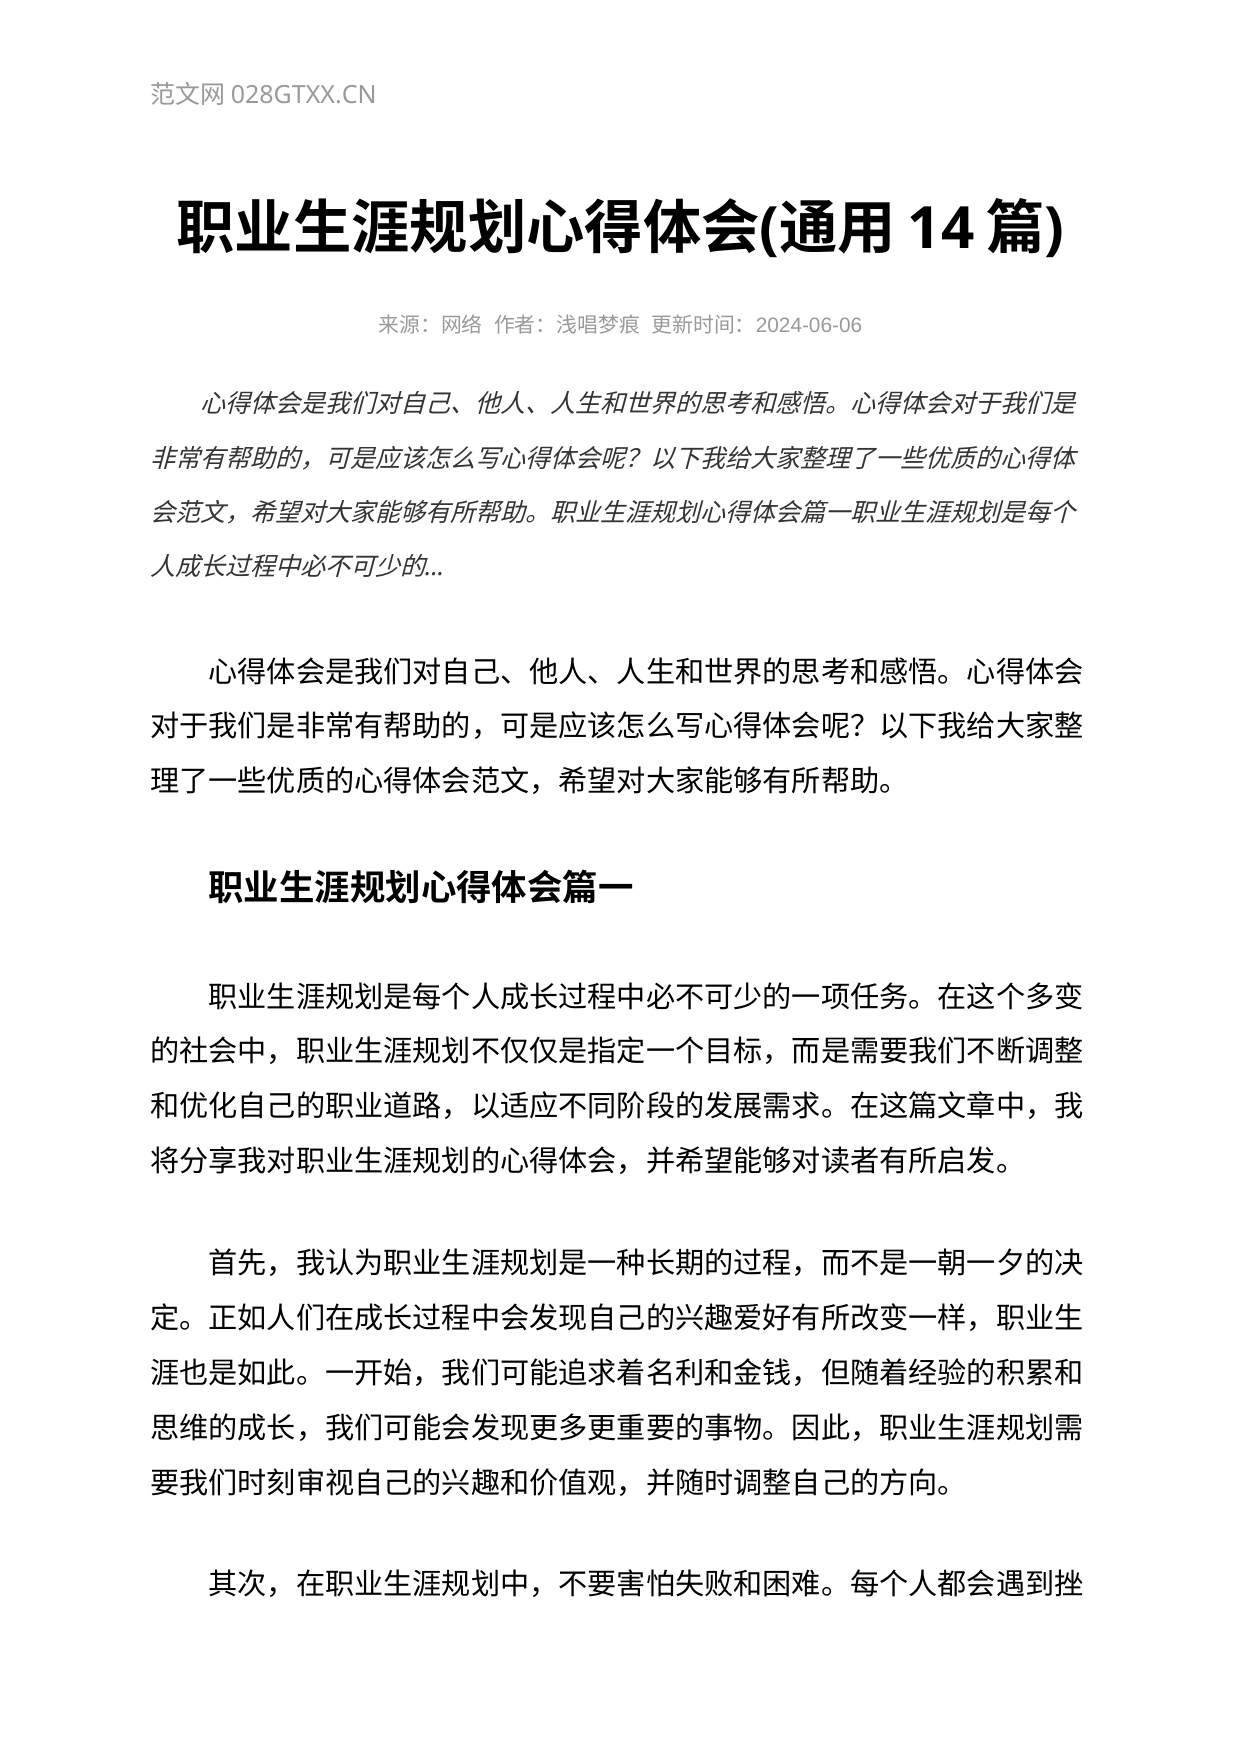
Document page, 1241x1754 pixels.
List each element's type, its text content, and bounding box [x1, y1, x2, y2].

text 首先，我认为职业生涯规划是一种长期的过程，而不是一朝一夕的决定。正如人们在成长过程中会发现自己的兴趣爱好有所改变一样，职业生涯也是如此。一开始，我们可能追求着名利和金钱，但随着经验的积累和思维的成长，我们可能会发现更多更重要的事物。因此，职业生涯规划需要我们时刻审视自己的兴趣和价值观，并随时调整自己的方向。 [150, 1239, 1090, 1501]
text 职业生涯规划心得体会篇一 [150, 860, 1090, 911]
subtitle 职业生涯规划心得体会(通用14篇) [150, 181, 1090, 266]
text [150, 1561, 1090, 1603]
text 心得体会是我们对自己、他人、人生和世界的思考和感悟。心得体会对于我们是非常有帮助的，可是应该怎么写心得体会呢？以下我给大家整理了一些优质的心得体会范文，希望对大家能够有所帮助。职业生涯规划心得体会篇一职业生涯规划是每个人成长过程中必不可少的... [150, 384, 1090, 583]
text 职业生涯规划是每个人成长过程中必不可少的一项任务。在这个多变的社会中，职业生涯规划不仅仅是指定一个目标，而是需要我们不断调整和优化自己的职业道路，以适应不同阶段的发展需求。在这篇文章中，我将分享我对职业生涯规划的心得体会，并希望能够对读者有所启发。 [150, 973, 1090, 1180]
text 来源：网络 作者：浅唱梦痕 更新时间：2024-06-06 [150, 313, 1090, 337]
text 心得体会是我们对自己、他人、人生和世界的思考和感悟。心得体会对于我们是非常有帮助的，可是应该怎么写心得体会呢？以下我给大家整理了一些优质的心得体会范文，希望对大家能够有所帮助。 [150, 648, 1090, 800]
